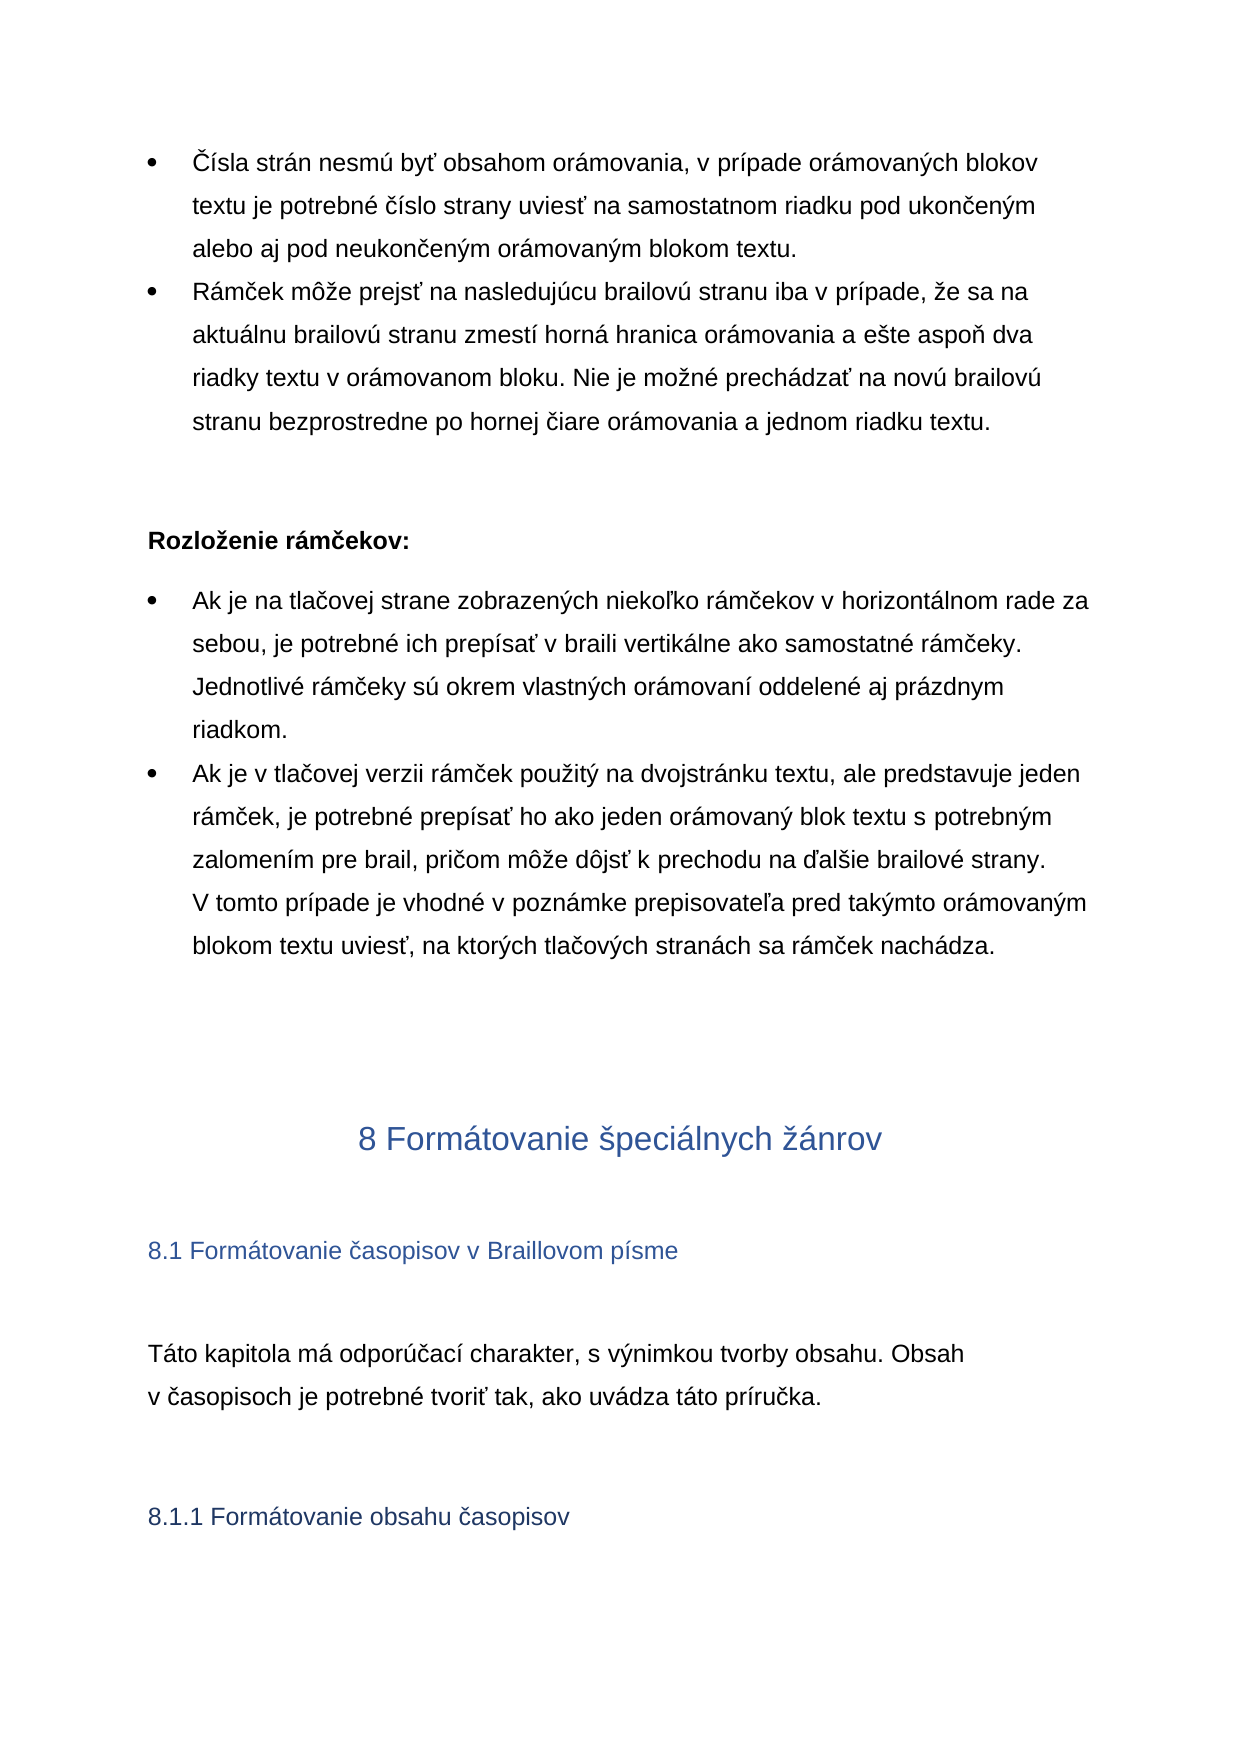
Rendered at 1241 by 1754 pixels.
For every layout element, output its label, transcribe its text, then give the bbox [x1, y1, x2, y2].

subtitle 8.1.1 Formátovanie obsahu časopisov [148, 1502, 1093, 1531]
list Ak je na tlačovej strane zobrazených niekoľko rámčekov v horizontálnom rade za sebou, je potrebné ich prepísať v braili vertikálne ako samostatné rámčeky. Jednotlivé rámčeky sú okrem vlastných orámovaní oddelené aj prázdnym riadkom. [148, 586, 1093, 744]
subtitle 8.1 Formátovanie časopisov v Braillovom písme [148, 1236, 1093, 1265]
list Čísla strán nesmú byť obsahom orámovania, v prípade orámovaných blokov textu je potrebné číslo strany uviesť na samostatnom riadku pod ukončeným alebo aj pod neukončeným orámovaným blokom textu. [148, 148, 1093, 263]
text Rozloženie rámčekov: [148, 526, 1093, 555]
list Rámček môže prejsť na nasledujúcu brailovú stranu iba v prípade, že sa na aktuálnu brailovú stranu zmestí horná hranica orámovania a ešte aspoň dva riadky textu v orámovanom bloku. Nie je možné prechádzať na novú brailovú stranu bezprostredne po hornej čiare orámovania a jednom riadku textu. [148, 277, 1093, 435]
text Táto kapitola má odporúčací charakter, s výnimkou tvorby obsahu. Obsah v časopisoch je potrebné tvoriť tak, ako uvádza táto príručka. [148, 1339, 1093, 1411]
subtitle 8 Formátovanie špeciálnych žánrov [148, 1119, 1093, 1157]
list Ak je v tlačovej verzii rámček použitý na dvojstránku textu, ale predstavuje jeden rámček, je potrebné prepísať ho ako jeden orámovaný blok textu s potrebným zalomením pre brail, pričom môže dôjsť k prechodu na ďalšie brailové strany. V tomto prípade je vhodné v poznámke prepisovateľa pred takýmto orámovaným blokom textu uviesť, na ktorých tlačových stranách sa rámček nachádza. [148, 758, 1093, 960]
